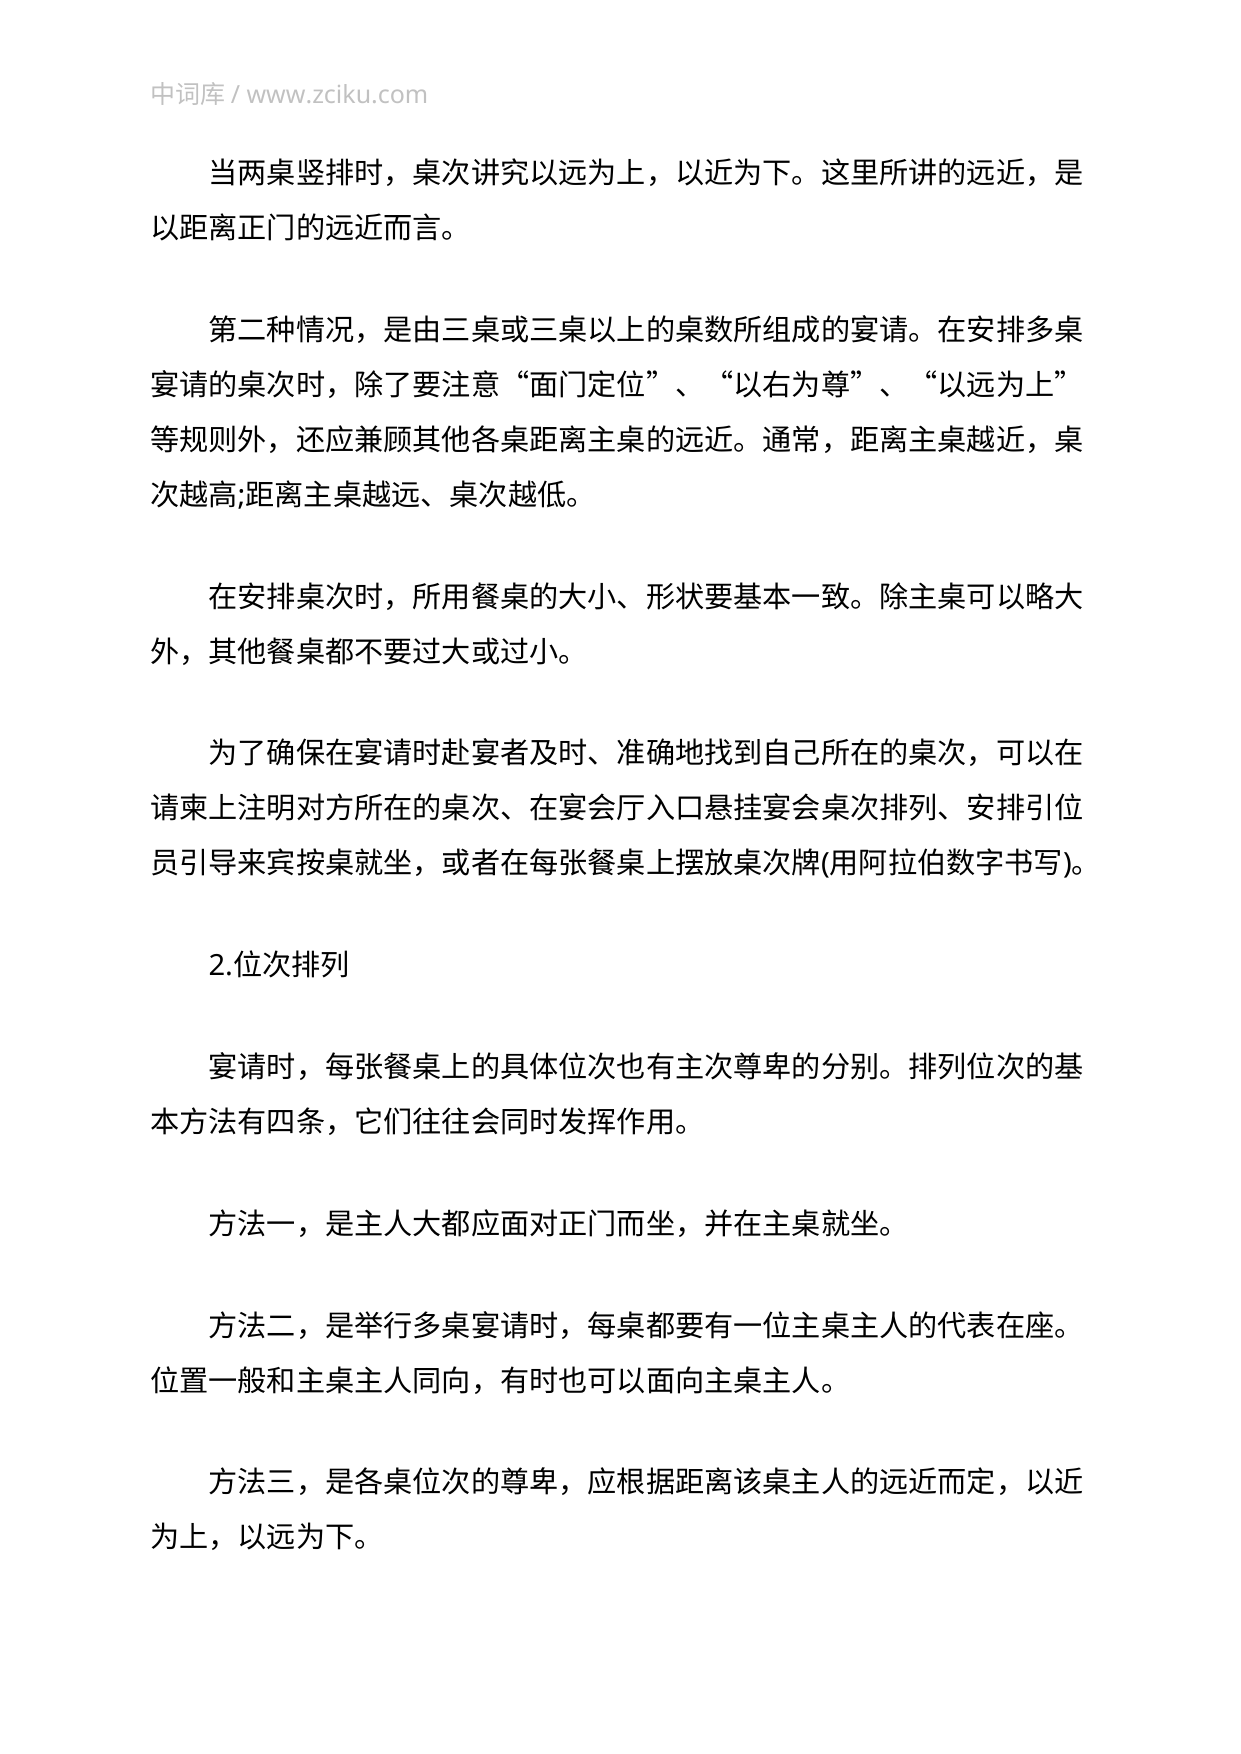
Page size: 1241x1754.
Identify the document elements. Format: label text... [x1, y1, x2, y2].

text 宴请时，每张餐桌上的具体位次也有主次尊卑的分别。排列位次的基本方法有四条，它们往往会同时发挥作用。 [150, 1044, 1090, 1141]
text 在安排桌次时，所用餐桌的大小、形状要基本一致。除主桌可以略大外，其他餐桌都不要过大或过小。 [150, 573, 1090, 671]
text 为了确保在宴请时赴宴者及时、准确地找到自己所在的桌次，可以在请柬上注明对方所在的桌次、在宴会厅入口悬挂宴会桌次排列、安排引位员引导来宾按桌就坐，或者在每张餐桌上摆放桌次牌(用阿拉伯数字书写)。 [150, 730, 1090, 882]
text 当两桌竖排时，桌次讲究以远为上，以近为下。这里所讲的远近，是以距离正门的远近而言。 [150, 150, 1090, 247]
text 方法一，是主人大都应面对正门而坐，并在主桌就坐。 [150, 1200, 1090, 1243]
text 方法二，是举行多桌宴请时，每桌都要有一位主桌主人的代表在座。位置一般和主桌主人同向，有时也可以面向主桌主人。 [150, 1302, 1090, 1399]
text 2.位次排列 [150, 942, 1090, 984]
text 方法三，是各桌位次的尊卑，应根据距离该桌主人的远近而定，以近为上，以远为下。 [150, 1459, 1090, 1556]
text 第二种情况，是由三桌或三桌以上的桌数所组成的宴请。在安排多桌宴请的桌次时，除了要注意“面门定位”、“以右为尊”、“以远为上”等规则外，还应兼顾其他各桌距离主桌的远近。通常，距离主桌越近，桌次越高;距离主桌越远、桌次越低。 [150, 307, 1090, 514]
